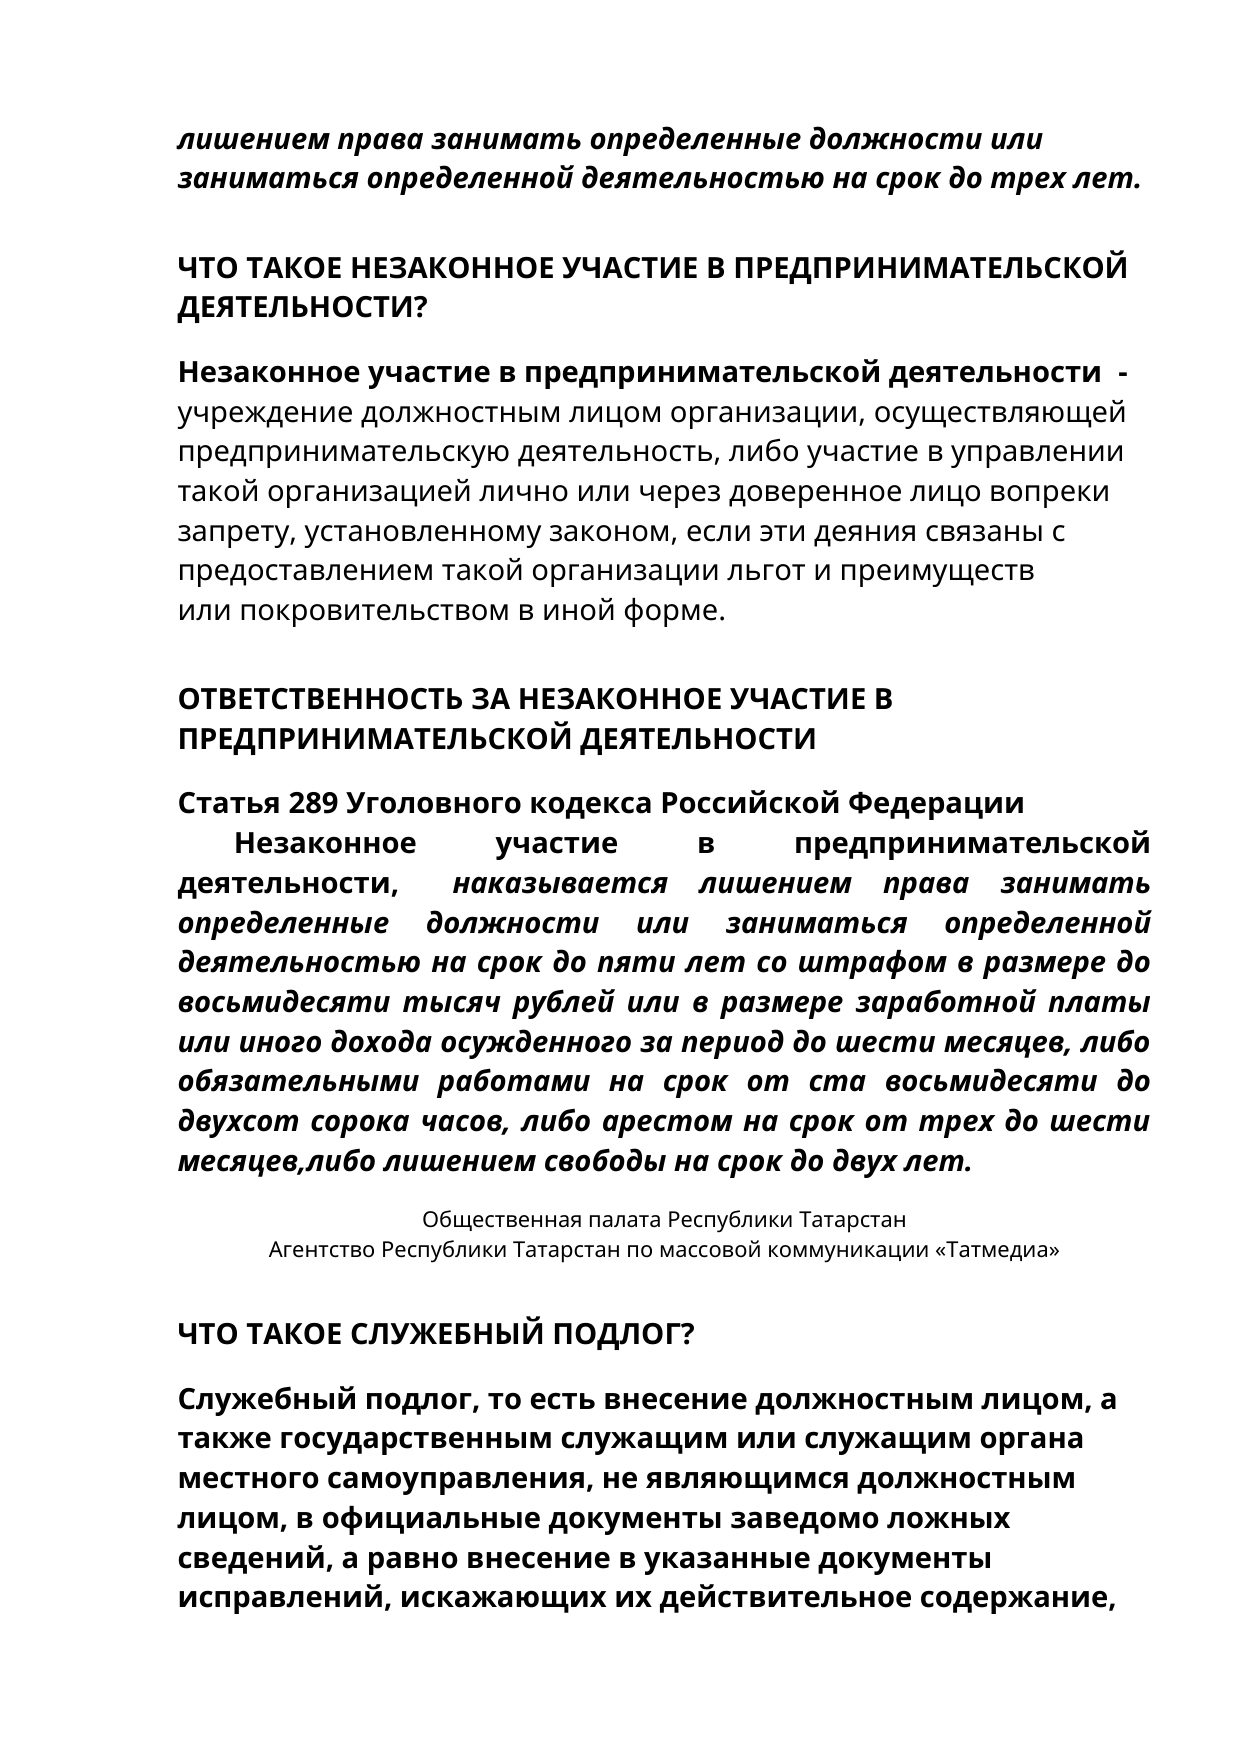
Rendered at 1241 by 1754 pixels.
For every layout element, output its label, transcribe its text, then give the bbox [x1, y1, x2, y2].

text ЧТО ТАКОЕ СЛУЖЕБНЫЙ ПОДЛОГ? [177, 1314, 1152, 1353]
text Незаконное участие в предпринимательской деятельности - учреждение должностным лицом организации, осуществляющей предпринимательскую деятельность, либо участие в управлении такой организацией лично или через доверенное лицо вопреки запрету, установленному законом, если эти деяния связаны с предоставлением такой организации льгот и преимуществ или покровительством в иной форме. [177, 351, 1152, 629]
text Агентство Республики Татарстан по массовой коммуникации «Татмедиа» [177, 1234, 1152, 1264]
text ОТВЕТСТВЕННОСТЬ ЗА НЕЗАКОННОЕ УЧАСТИЕ В ПРЕДПРИНИМАТЕЛЬСКОЙ ДЕЯТЕЛЬНОСТИ [177, 679, 1152, 758]
text Незаконное участие в предпринимательской деятельности, наказывается лишением права занимать определенные должности или заниматься определенной деятельностью на срок до пяти лет со штрафом в размере до восьмидесяти тысяч рублей или в размере заработной платы или иного дохода осужденного за период до шести месяцев, либо обязательными работами на срок от ста восьмидесяти до двухсот сорока часов, либо арестом на срок от трех до шести месяцев,либо лишением свободы на срок до двух лет. [177, 822, 1152, 1180]
text ЧТО ТАКОЕ НЕЗАКОННОЕ УЧАСТИЕ В ПРЕДПРИНИМАТЕЛЬСКОЙ ДЕЯТЕЛЬНОСТИ? [177, 247, 1152, 326]
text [177, 1378, 1152, 1616]
text Статья 289 Уголовного кодекса Российской Федерации [177, 783, 1152, 822]
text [177, 118, 1152, 197]
text Общественная палата Республики Татарстан [177, 1204, 1152, 1234]
